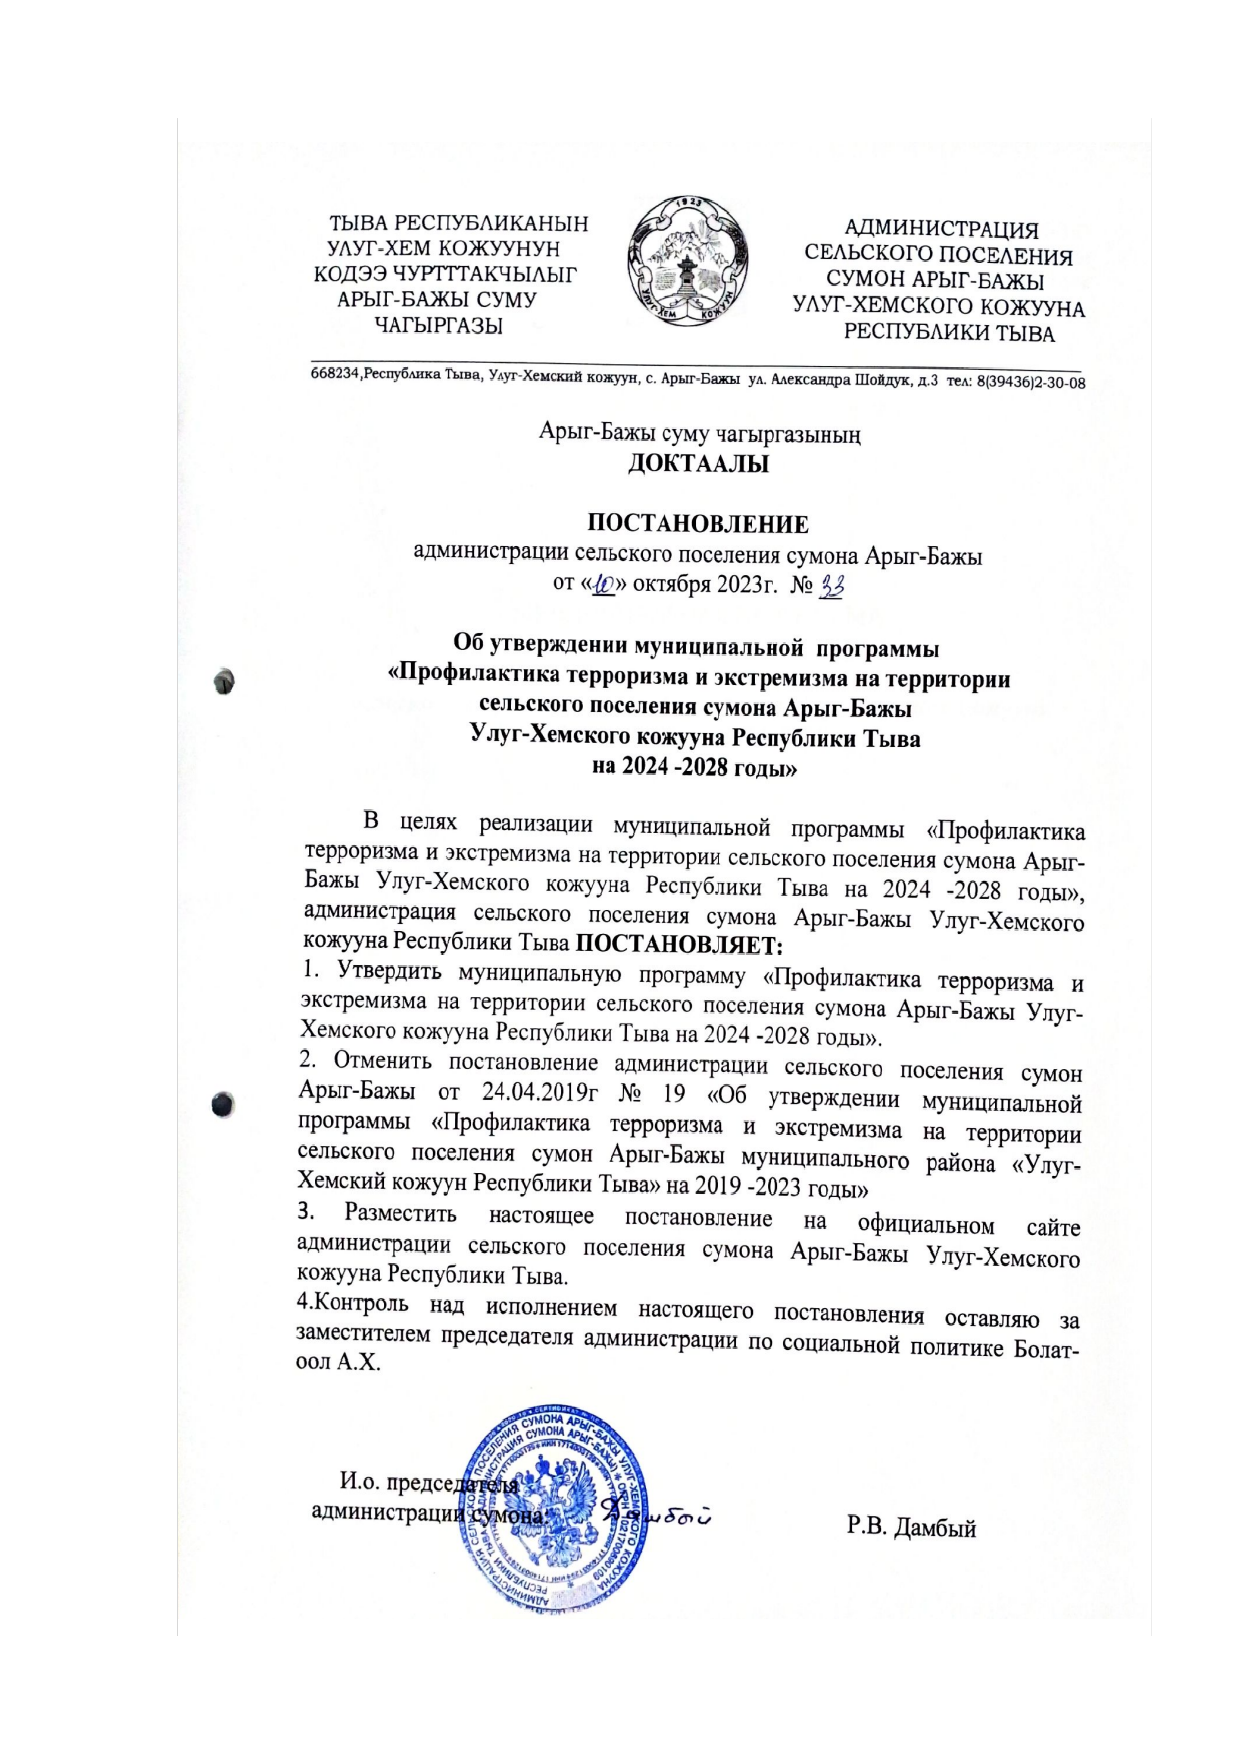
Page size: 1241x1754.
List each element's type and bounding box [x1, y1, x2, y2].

picture [177, 118, 1152, 1636]
